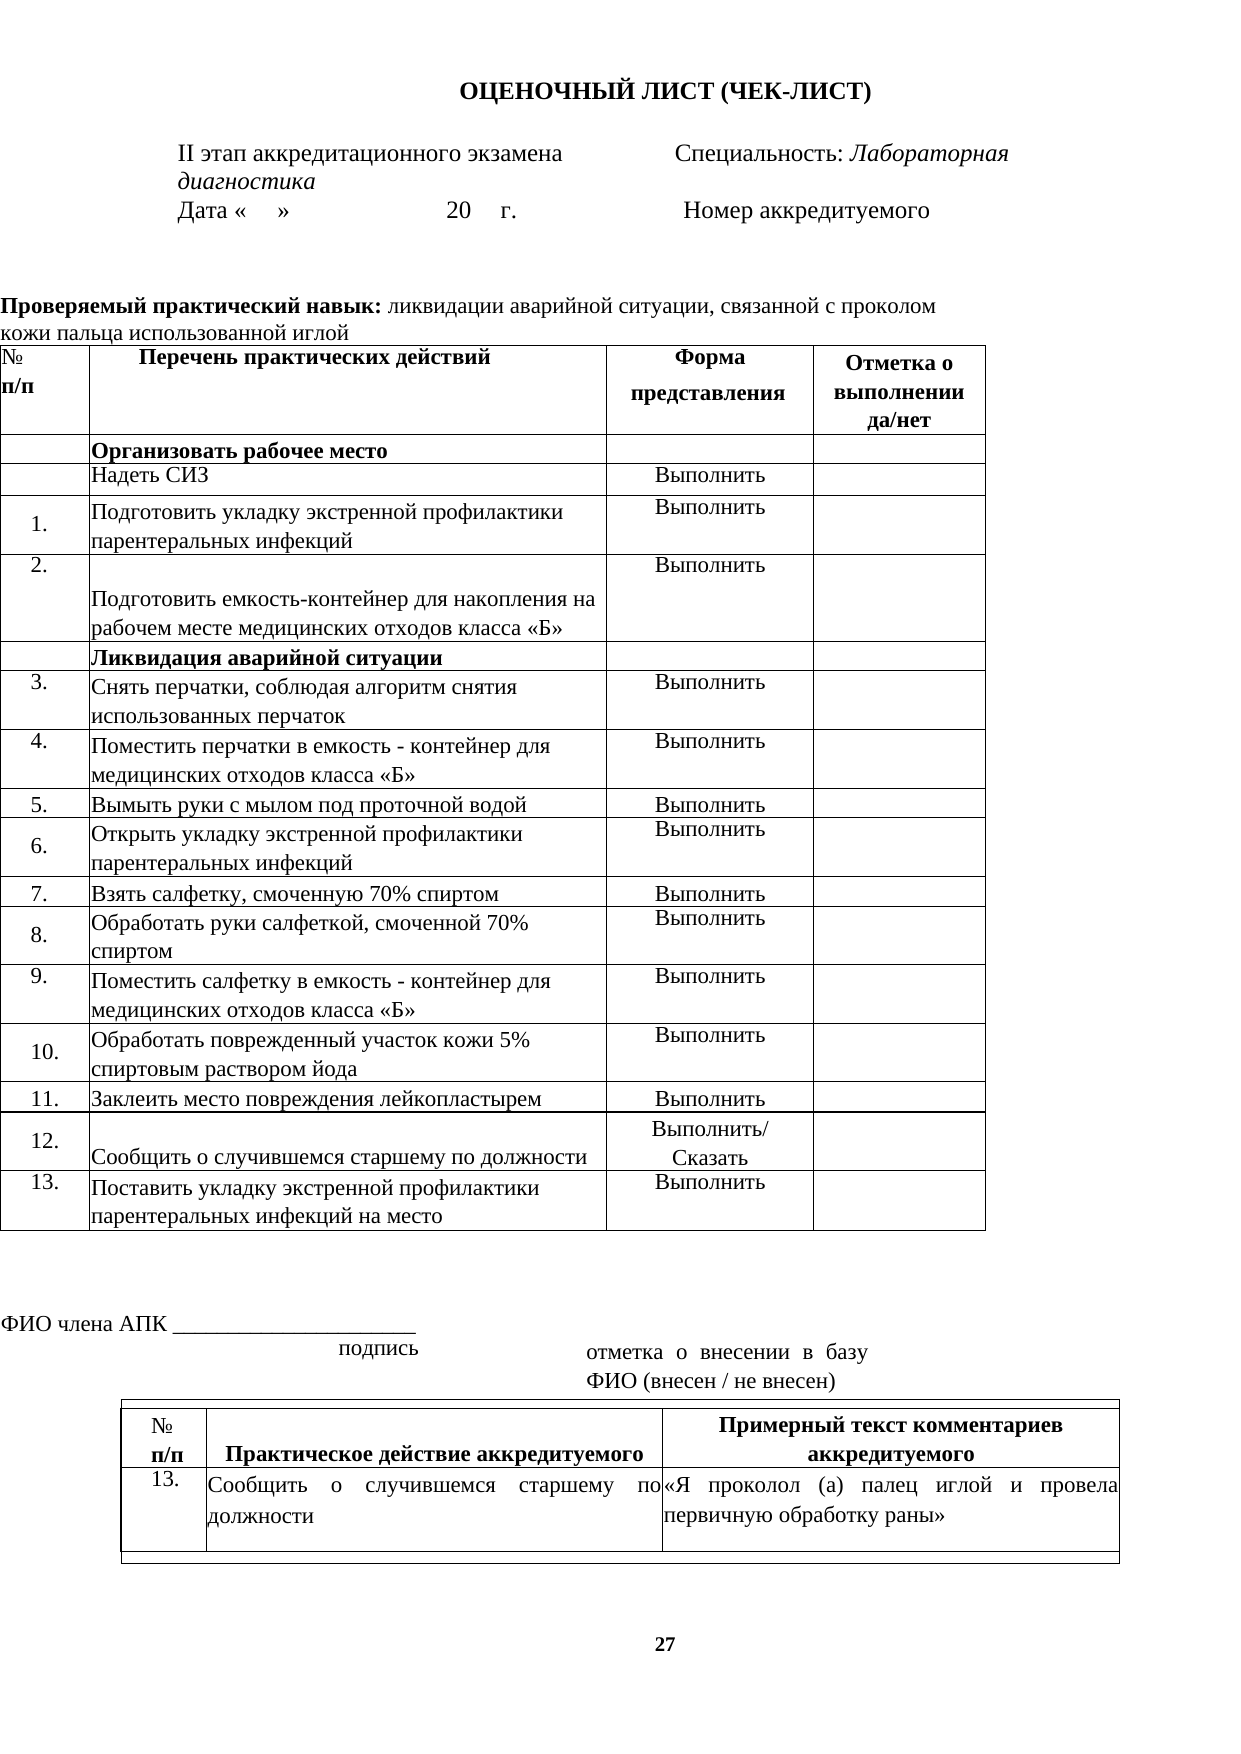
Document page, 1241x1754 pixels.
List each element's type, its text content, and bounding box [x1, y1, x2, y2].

table_cell Сообщить о случившемся старшему по должности [207, 1468, 662, 1551]
table_header Практическое действие аккредитуемого [207, 1409, 662, 1467]
table_cell 13. [122, 1468, 206, 1551]
table_cell «Я проколол (а) палец иглой и провела первичную обработку раны» [663, 1468, 1119, 1551]
table_header Примерный текст комментариев аккредитуемого [663, 1409, 1119, 1467]
table_header № п/п [122, 1409, 206, 1467]
